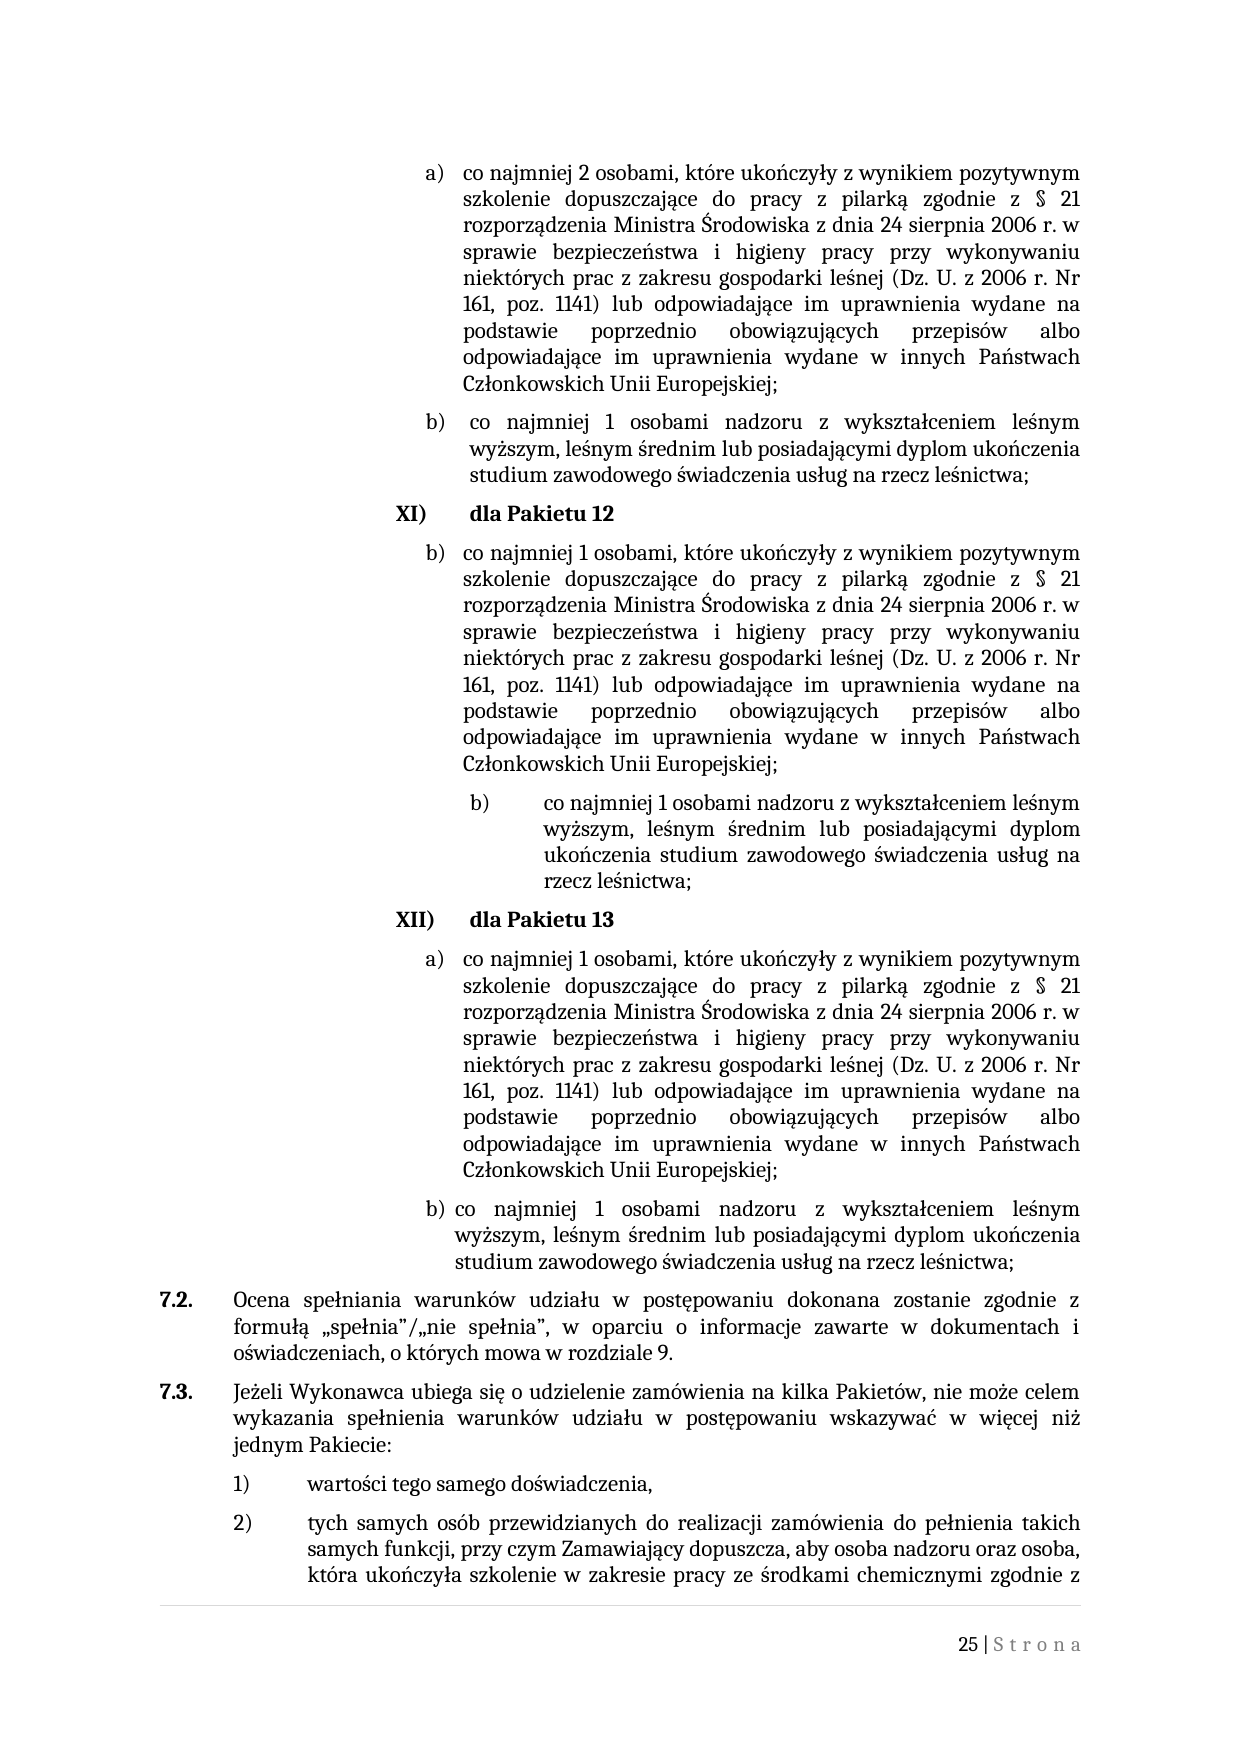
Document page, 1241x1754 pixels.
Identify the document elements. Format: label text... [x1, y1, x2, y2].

text 7.3. Jeżeli Wykonawca ubiega się o udzielenie zamówienia na kilka Pakietów, nie może celem wykazania spełnienia warunków udziału w postępowaniu wskazywać w więcej niż jednym Pakiecie: [159, 1379, 1081, 1458]
text XI) dla Pakietu 12 [396, 501, 1081, 527]
list co najmniej 1 osobami, które ukończyły z wynikiem pozytywnym szkolenie dopuszczające do pracy z pilarką zgodnie z § 21 rozporządzenia Ministra Środowiska z dnia 24 sierpnia 2006 r. w sprawie bezpieczeństwa i higieny pracy przy wykonywaniu niektórych prac z zakresu gospodarki leśnej (Dz. U. z 2006 r. Nr 161, poz. 1141) lub odpowiadające im uprawnienia wydane na podstawie poprzednio obowiązujących przepisów albo odpowiadające im uprawnienia wydane w innych Państwach Członkowskich Unii Europejskiej; [425, 539, 1081, 777]
text 1) wartości tego samego doświadczenia, [233, 1470, 1081, 1497]
list co najmniej 1 osobami, które ukończyły z wynikiem pozytywnym szkolenie dopuszczające do pracy z pilarką zgodnie z § 21 rozporządzenia Ministra Środowiska z dnia 24 sierpnia 2006 r. w sprawie bezpieczeństwa i higieny pracy przy wykonywaniu niektórych prac z zakresu gospodarki leśnej (Dz. U. z 2006 r. Nr 161, poz. 1141) lub odpowiadające im uprawnienia wydane na podstawie poprzednio obowiązujących przepisów albo odpowiadające im uprawnienia wydane w innych Państwach Członkowskich Unii Europejskiej; [425, 946, 1081, 1183]
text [233, 1509, 1081, 1588]
text 7.2. Ocena spełniania warunków udziału w postępowaniu dokonana zostanie zgodnie z formułą „spełnia”/„nie spełnia”, w oparciu o informacje zawarte w dokumentach i oświadczeniach, o których mowa w rozdziale 9. [159, 1287, 1081, 1366]
text XII) dla Pakietu 13 [396, 907, 1081, 933]
